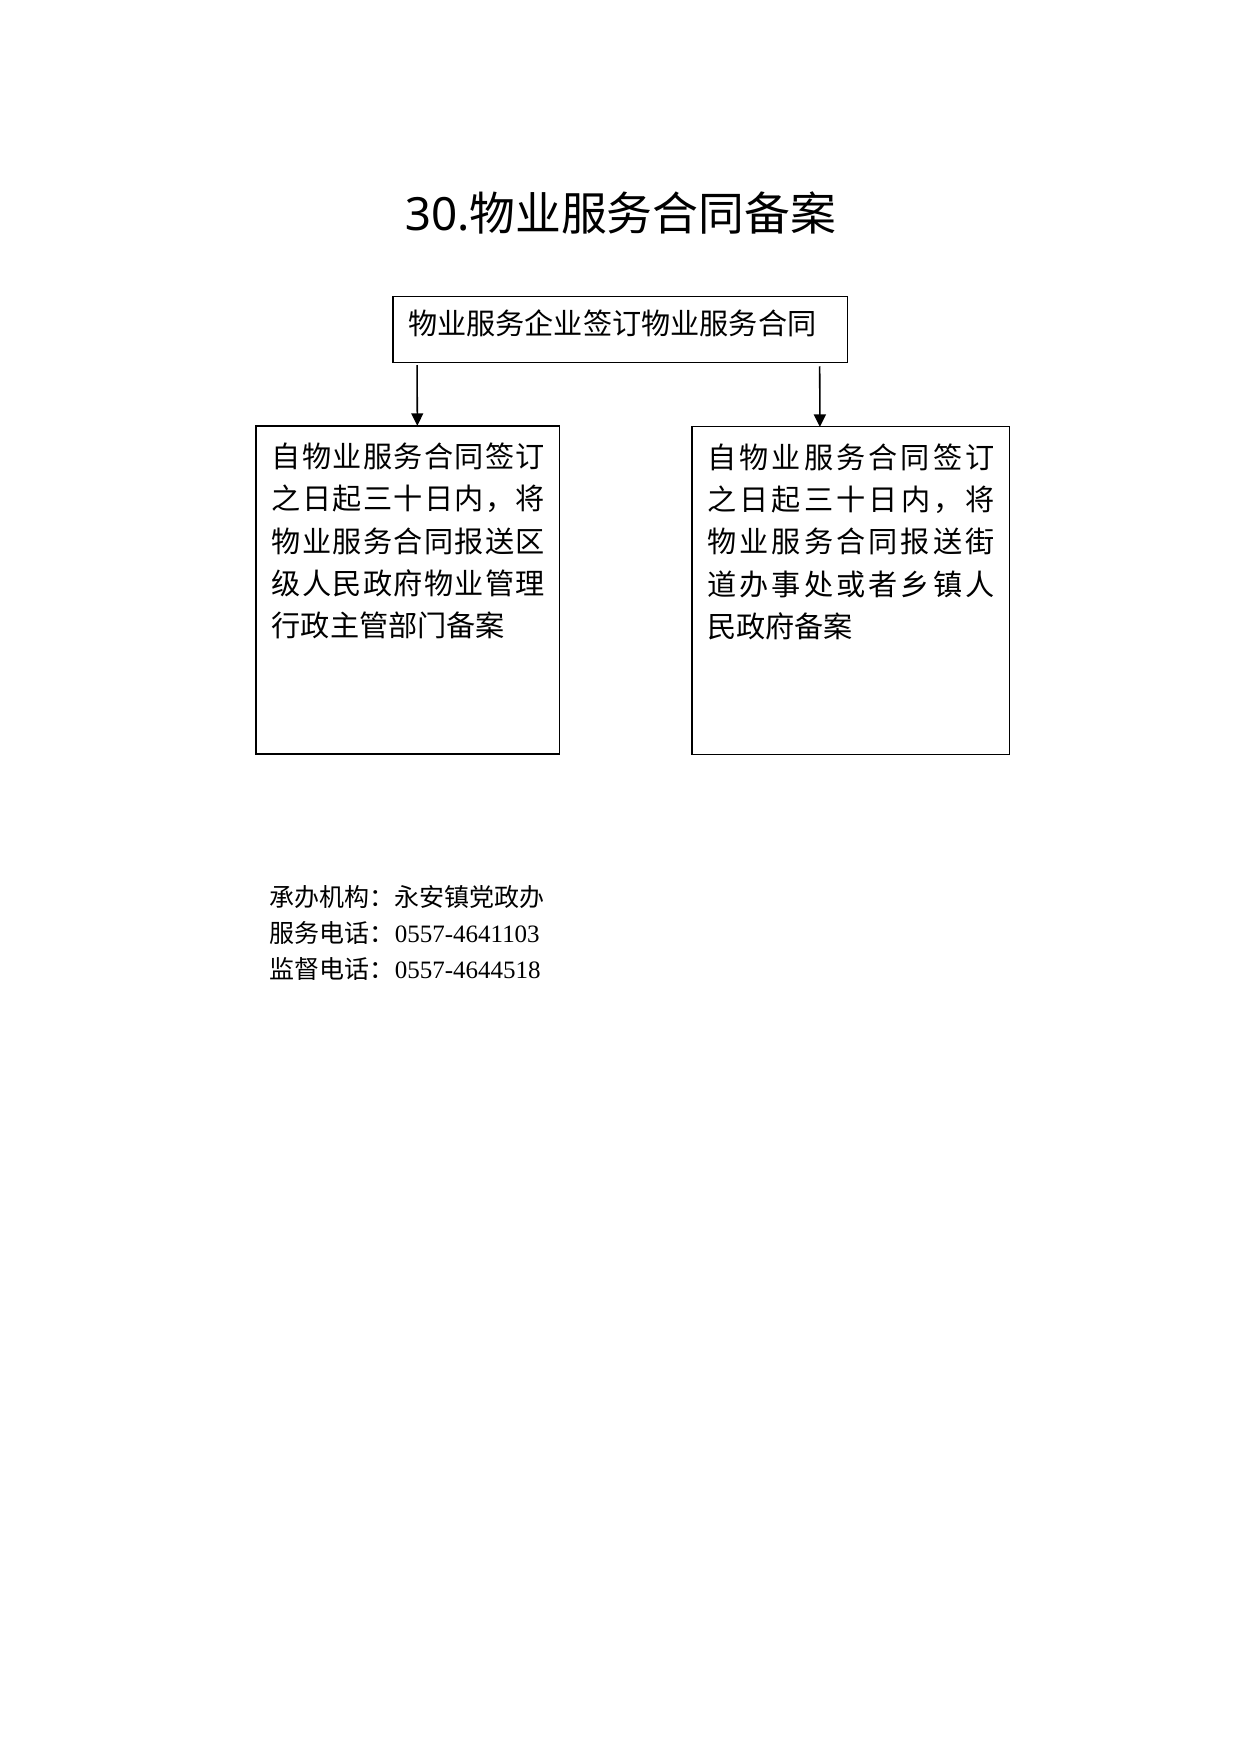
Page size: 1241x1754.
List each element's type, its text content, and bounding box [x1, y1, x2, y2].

text 30.物业服务合同备案 [187, 162, 1053, 259]
